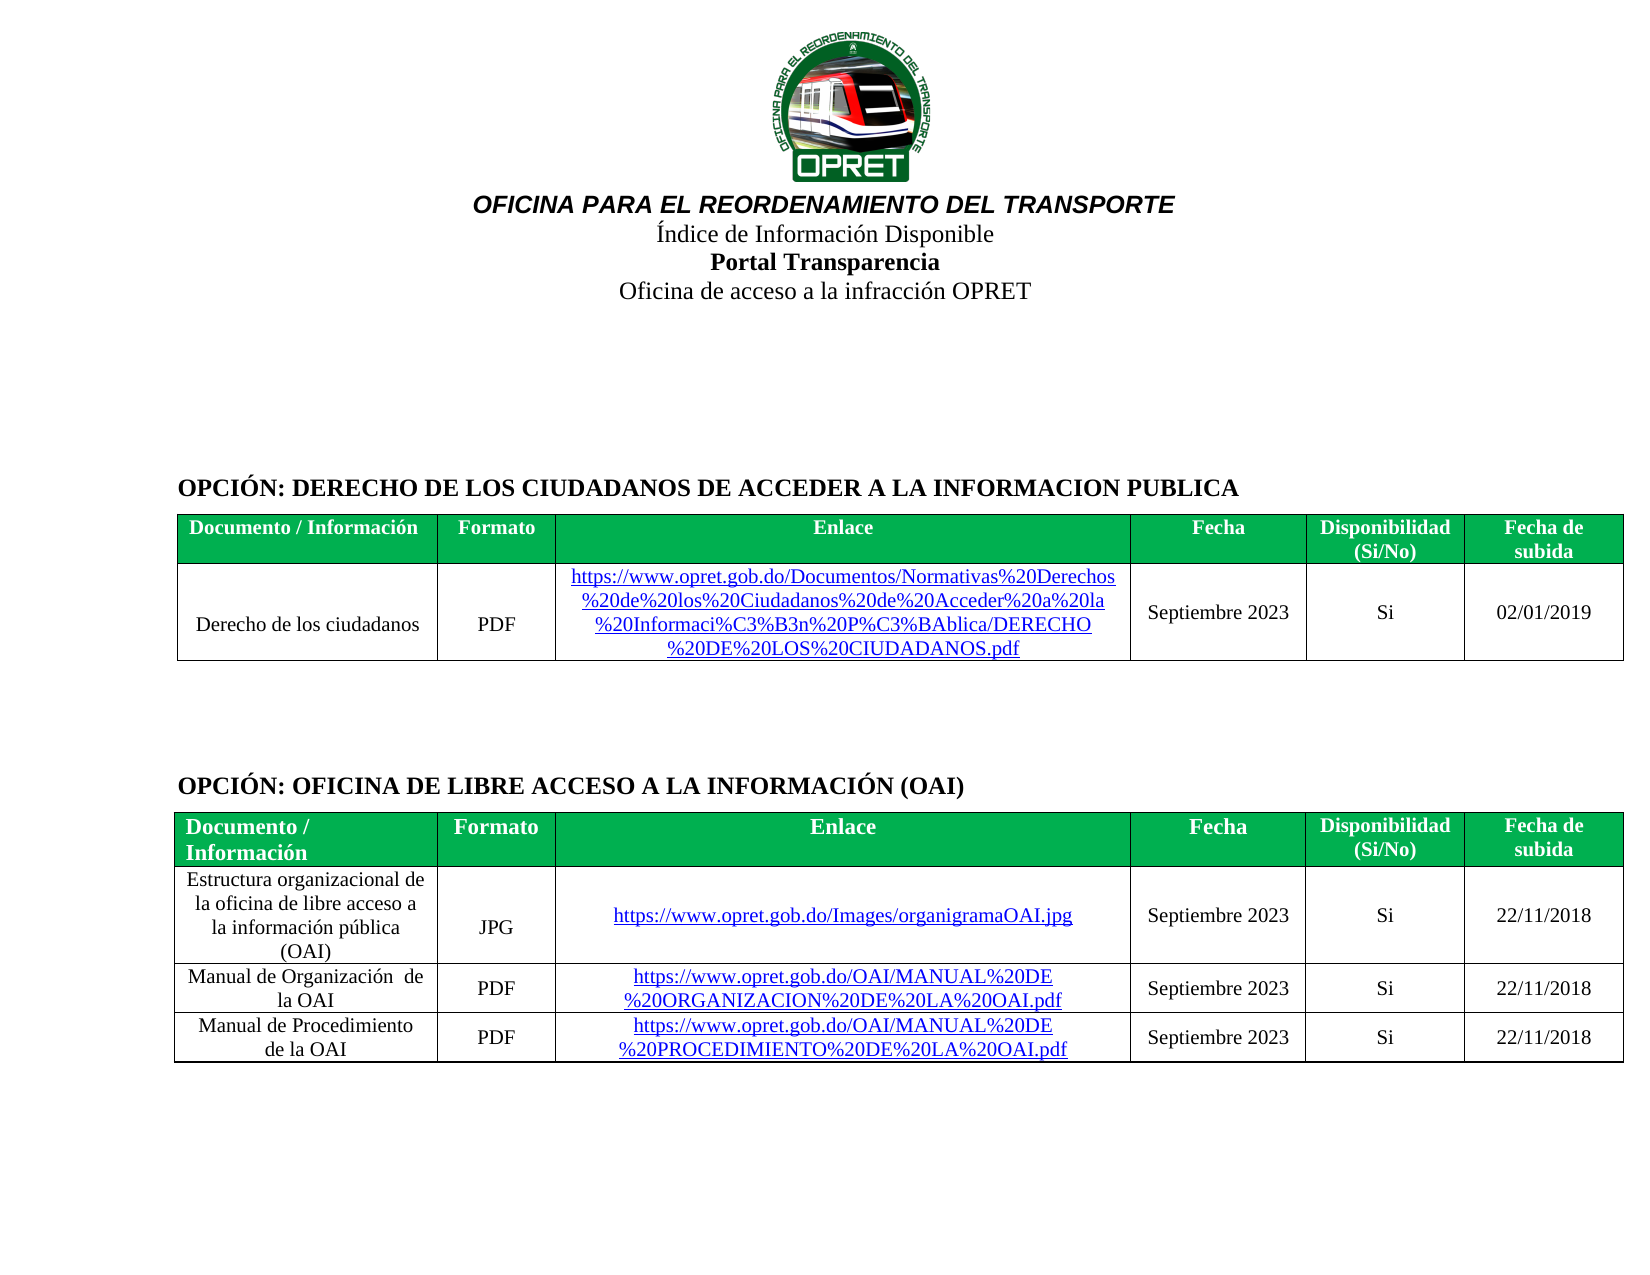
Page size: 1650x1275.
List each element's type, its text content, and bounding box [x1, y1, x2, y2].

table_header Formato [438, 813, 555, 866]
table_header Disponibilidad (Si/No) [1306, 813, 1464, 866]
table_cell 22/11/2018 [1465, 1013, 1623, 1061]
table_cell Si [1306, 1013, 1464, 1061]
table_cell Manual de Procedimiento de la OAI [175, 1013, 437, 1061]
table_cell Manual de Organización de la OAI [175, 964, 437, 1012]
table_header Documento / Información [175, 813, 437, 866]
table_cell Derecho de los ciudadanos [178, 564, 437, 660]
table_header Fecha [1131, 515, 1306, 563]
table_cell PDF [438, 564, 555, 660]
table_header Fecha [1131, 813, 1305, 866]
table_cell Septiembre 2023 [1131, 564, 1306, 660]
table_header Fecha de subida [1465, 813, 1623, 866]
table_cell https://www.opret.gob.do/Documentos/Normativas%20Derechos%20de%20los%20Ciudadanos%20de%20Acceder%20a%20la%20Informaci%C3%B3n%20P%C3%BAblica/DERECHO%20DE%20LOS%20CIUDADANOS.pdf [556, 564, 1130, 660]
table_cell https://www.opret.gob.do/Images/organigramaOAI.jpg [556, 867, 1130, 963]
table_cell PDF [438, 964, 555, 1012]
table_cell https://www.opret.gob.do/OAI/MANUAL%20DE%20ORGANIZACION%20DE%20LA%20OAI.pdf [556, 964, 1130, 1012]
table_cell Septiembre 2023 [1131, 867, 1305, 963]
table_cell https://www.opret.gob.do/OAI/MANUAL%20DE%20PROCEDIMIENTO%20DE%20LA%20OAI.pdf [556, 1013, 1130, 1061]
table_cell Estructura organizacional de la oficina de libre acceso a la información pública (OAI) [175, 867, 437, 963]
table_cell 22/11/2018 [1465, 964, 1623, 1012]
text OPCIÓN: OFICINA DE LIBRE ACCESO A LA INFORMACIÓN (OAI) [177, 771, 1473, 800]
picture [772, 32, 930, 182]
table_cell JPG [438, 867, 555, 963]
table_cell Si [1306, 867, 1464, 963]
table_cell Si [1307, 564, 1464, 660]
table_cell 22/11/2018 [1465, 867, 1623, 963]
table_header Enlace [556, 515, 1130, 563]
table_cell 02/01/2019 [1465, 564, 1623, 660]
table_header Fecha de subida [1465, 515, 1623, 563]
table_cell Septiembre 2023 [1131, 1013, 1305, 1061]
table_header Disponibilidad (Si/No) [1307, 515, 1464, 563]
table_cell Septiembre 2023 [1131, 964, 1305, 1012]
table_header Documento / Información [178, 515, 437, 563]
table_header Enlace [556, 813, 1130, 866]
table_cell Si [1306, 964, 1464, 1012]
table_header Formato [438, 515, 555, 563]
table_cell PDF [438, 1013, 555, 1061]
text OPCIÓN: DERECHO DE LOS CIUDADANOS DE ACCEDER A LA INFORMACION PUBLICA [177, 473, 1473, 502]
